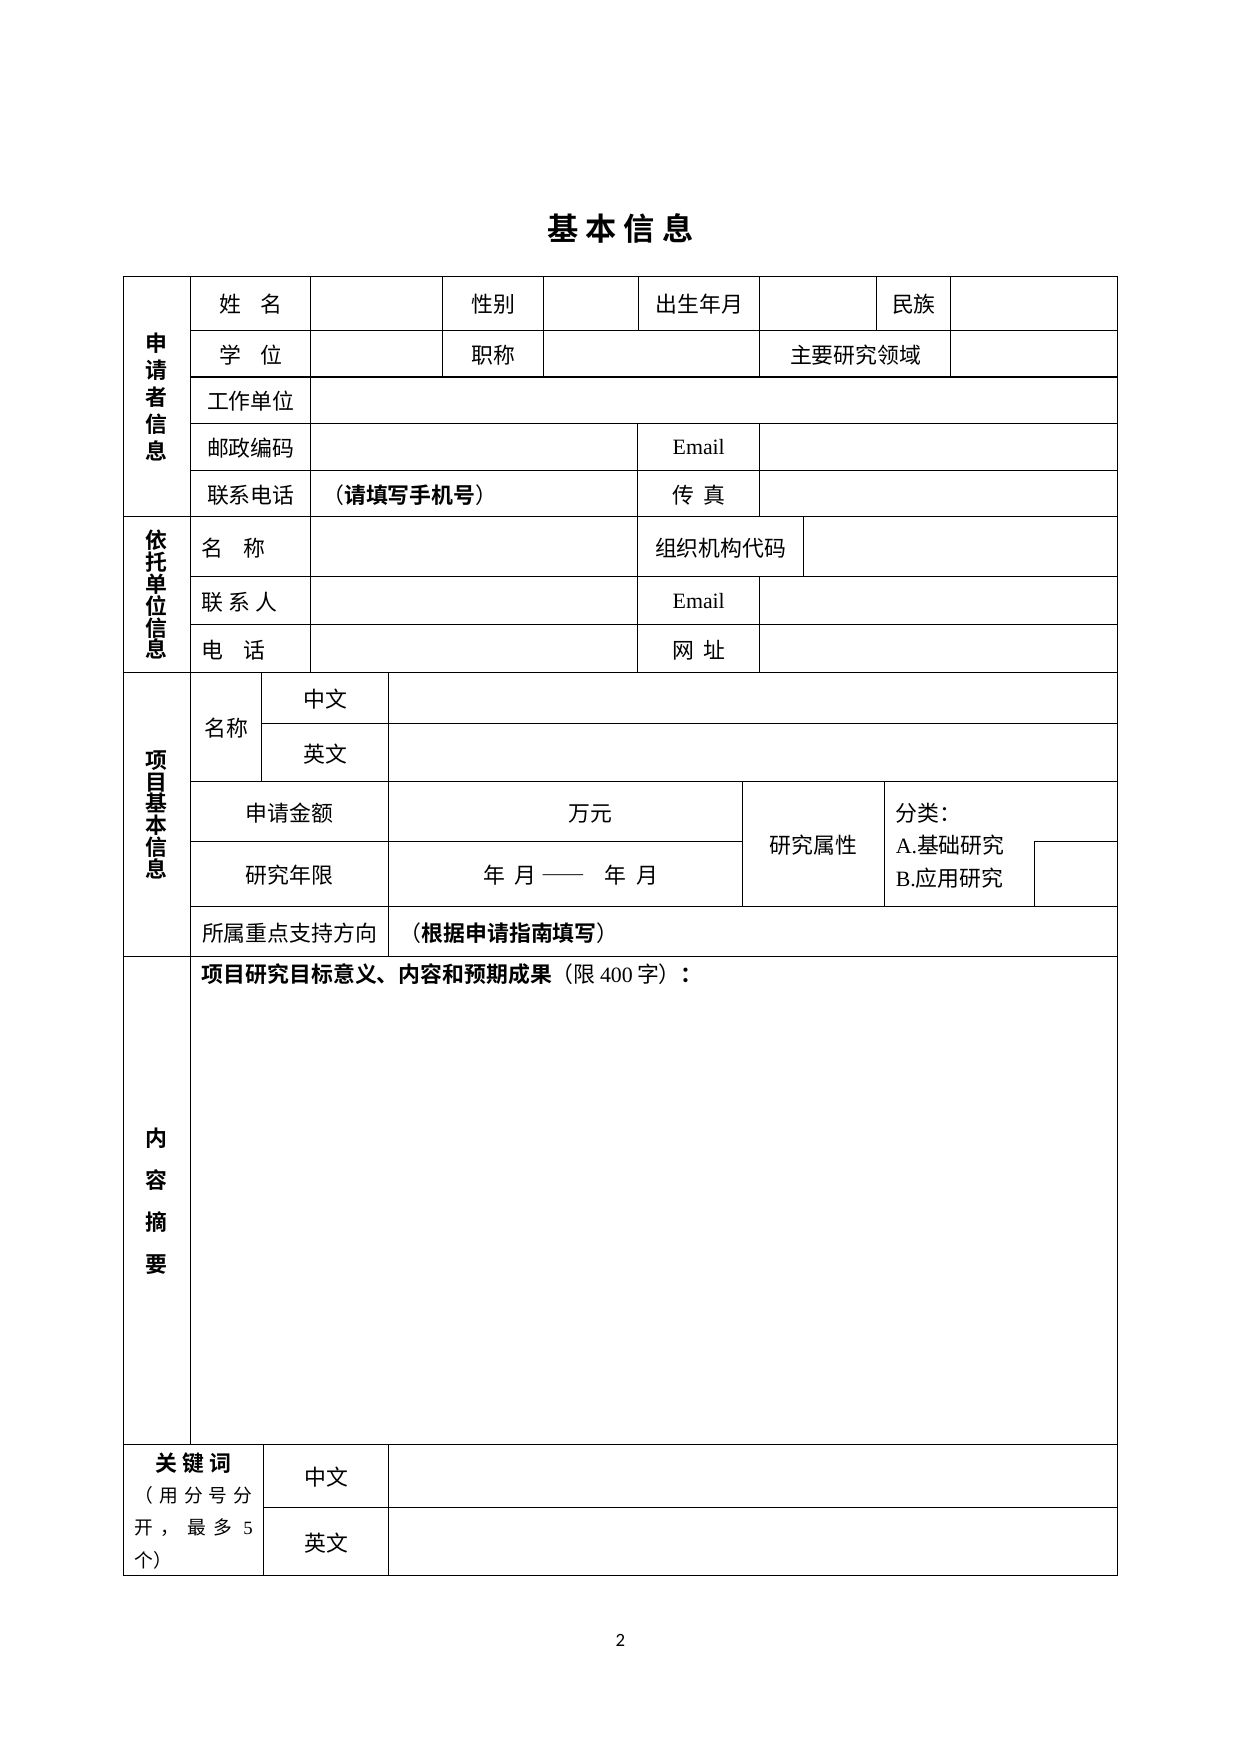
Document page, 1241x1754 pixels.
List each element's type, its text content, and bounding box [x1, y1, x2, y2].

table_header 出生年月 [639, 277, 759, 330]
table_cell [544, 331, 759, 376]
table_cell [951, 331, 1117, 376]
table_cell 工作单位 [191, 378, 310, 423]
table_cell 研究年限 [191, 842, 388, 906]
table_cell 组织机构代码 [638, 517, 803, 576]
table_cell 名 称 [191, 517, 310, 576]
table_header 民族 [877, 277, 950, 330]
table_cell 关 键 词 （用分号分开，最多5个） [124, 1445, 263, 1575]
table_header [311, 277, 442, 330]
table_cell [760, 577, 1117, 624]
table_cell 所属重点支持方向 [191, 907, 388, 956]
table_cell （根据申请指南填写） [389, 907, 1117, 956]
table_cell 年 月 —— 年 月 [389, 842, 742, 906]
table_cell [311, 625, 637, 672]
table_cell 网 址 [638, 625, 759, 672]
table_cell [1035, 842, 1117, 906]
table_cell 万元 [389, 782, 742, 841]
table_cell 项目基本信息 [124, 673, 190, 956]
table_cell 职称 [443, 331, 543, 376]
table_cell 电 话 [191, 625, 310, 672]
table_cell [389, 724, 1117, 781]
table_cell 英文 [264, 1508, 388, 1575]
table_cell 项目研究目标意义、内容和预期成果（限400字）： [191, 957, 1117, 1444]
table_cell 依托单位信息 [124, 517, 190, 672]
table_header 姓 名 [191, 277, 310, 330]
table_cell 联系电话 [191, 471, 310, 516]
table_cell [311, 517, 637, 576]
table_cell 学 位 [191, 331, 310, 376]
table_cell [1034, 782, 1117, 841]
table_cell [311, 378, 1117, 423]
table_cell 分类： A.基础研究 B.应用研究 [885, 782, 1034, 906]
table_cell [311, 331, 442, 376]
table_cell 中文 [262, 673, 388, 723]
table_cell 邮政编码 [191, 424, 310, 470]
table_cell 申请金额 [191, 782, 388, 841]
table_cell 内 容 摘 要 [124, 957, 190, 1444]
table_cell [760, 424, 1117, 470]
table_cell 主要研究领域 [760, 331, 950, 376]
table_cell [760, 471, 1117, 516]
table_cell 英文 [262, 724, 388, 781]
table_cell [311, 424, 637, 470]
table_header 性别 [443, 277, 543, 330]
table_cell 传 真 [638, 471, 759, 516]
table_cell Email [638, 424, 759, 470]
table_cell 联 系 人 [191, 577, 310, 624]
table_cell [804, 517, 1117, 576]
table_cell [311, 577, 637, 624]
table_header 申 请 者 信 息 [124, 277, 190, 516]
table_cell [760, 625, 1117, 672]
table_cell Email [638, 577, 759, 624]
table_cell [389, 673, 1117, 723]
table_cell 研究属性 [743, 782, 884, 906]
table_header [951, 277, 1117, 330]
table_cell [389, 1445, 1117, 1507]
table_cell 名称 [191, 673, 261, 781]
table_cell （请填写手机号） [311, 471, 637, 516]
table_header [544, 277, 638, 330]
text 基 本 信 息 [187, 194, 1053, 259]
table_header [760, 277, 876, 330]
table_cell [389, 1508, 1117, 1575]
table_cell 中文 [264, 1445, 388, 1507]
